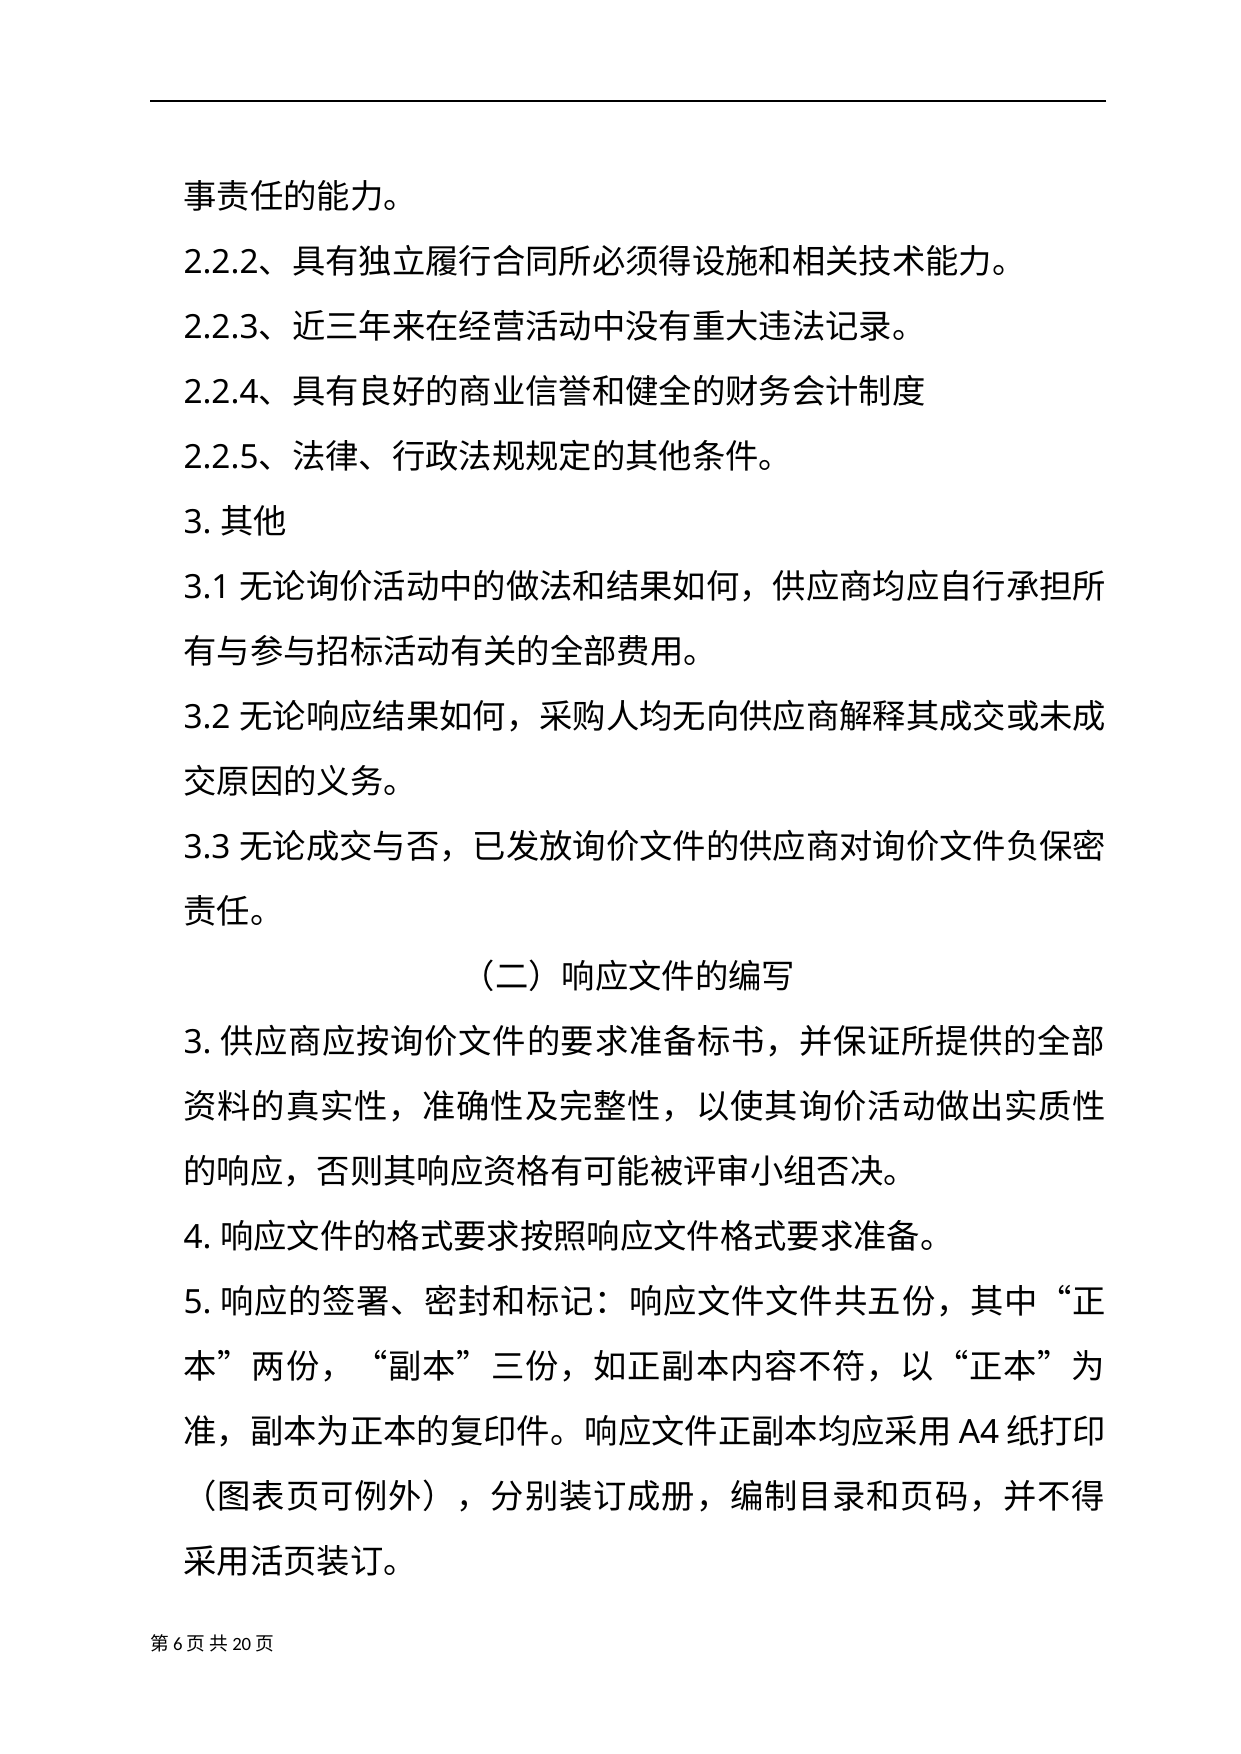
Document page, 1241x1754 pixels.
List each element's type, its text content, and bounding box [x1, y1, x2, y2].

text 3.2 无论响应结果如何，采购人均无向供应商解释其成交或未成交原因的义务。 [183, 682, 1106, 812]
text 2.2.4、具有良好的商业信誉和健全的财务会计制度 [183, 357, 1106, 422]
text 2.2.3、近三年来在经营活动中没有重大违法记录。 [183, 292, 1106, 357]
text 3.1 无论询价活动中的做法和结果如何，供应商均应自行承担所有与参与招标活动有关的全部费用。 [183, 552, 1106, 682]
list 供应商应按询价文件的要求准备标书，并保证所提供的全部资料的真实性，准确性及完整性，以使其询价活动做出实质性的响应，否则其响应资格有可能被评审小组否决。 [183, 1007, 1106, 1202]
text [183, 162, 1106, 227]
text 3. 其他 [183, 487, 1106, 552]
text 3.3 无论成交与否，已发放询价文件的供应商对询价文件负保密责任。 [183, 812, 1106, 942]
text 2.2.5、法律、行政法规规定的其他条件。 [183, 422, 1106, 487]
list 响应文件的格式要求按照响应文件格式要求准备。 [183, 1202, 1106, 1267]
list 响应的签署、密封和标记：响应文件文件共五份，其中“正本”两份，“副本”三份，如正副本内容不符，以“正本”为准，副本为正本的复印件。响应文件正副本均应采用A4纸打印（图表页可例外），分别装订成册，编制目录和页码，并不得采用活页装订。 [183, 1267, 1106, 1592]
list 响应文件的编写 [150, 942, 1106, 1007]
text 2.2.2、具有独立履行合同所必须得设施和相关技术能力。 [183, 227, 1106, 292]
